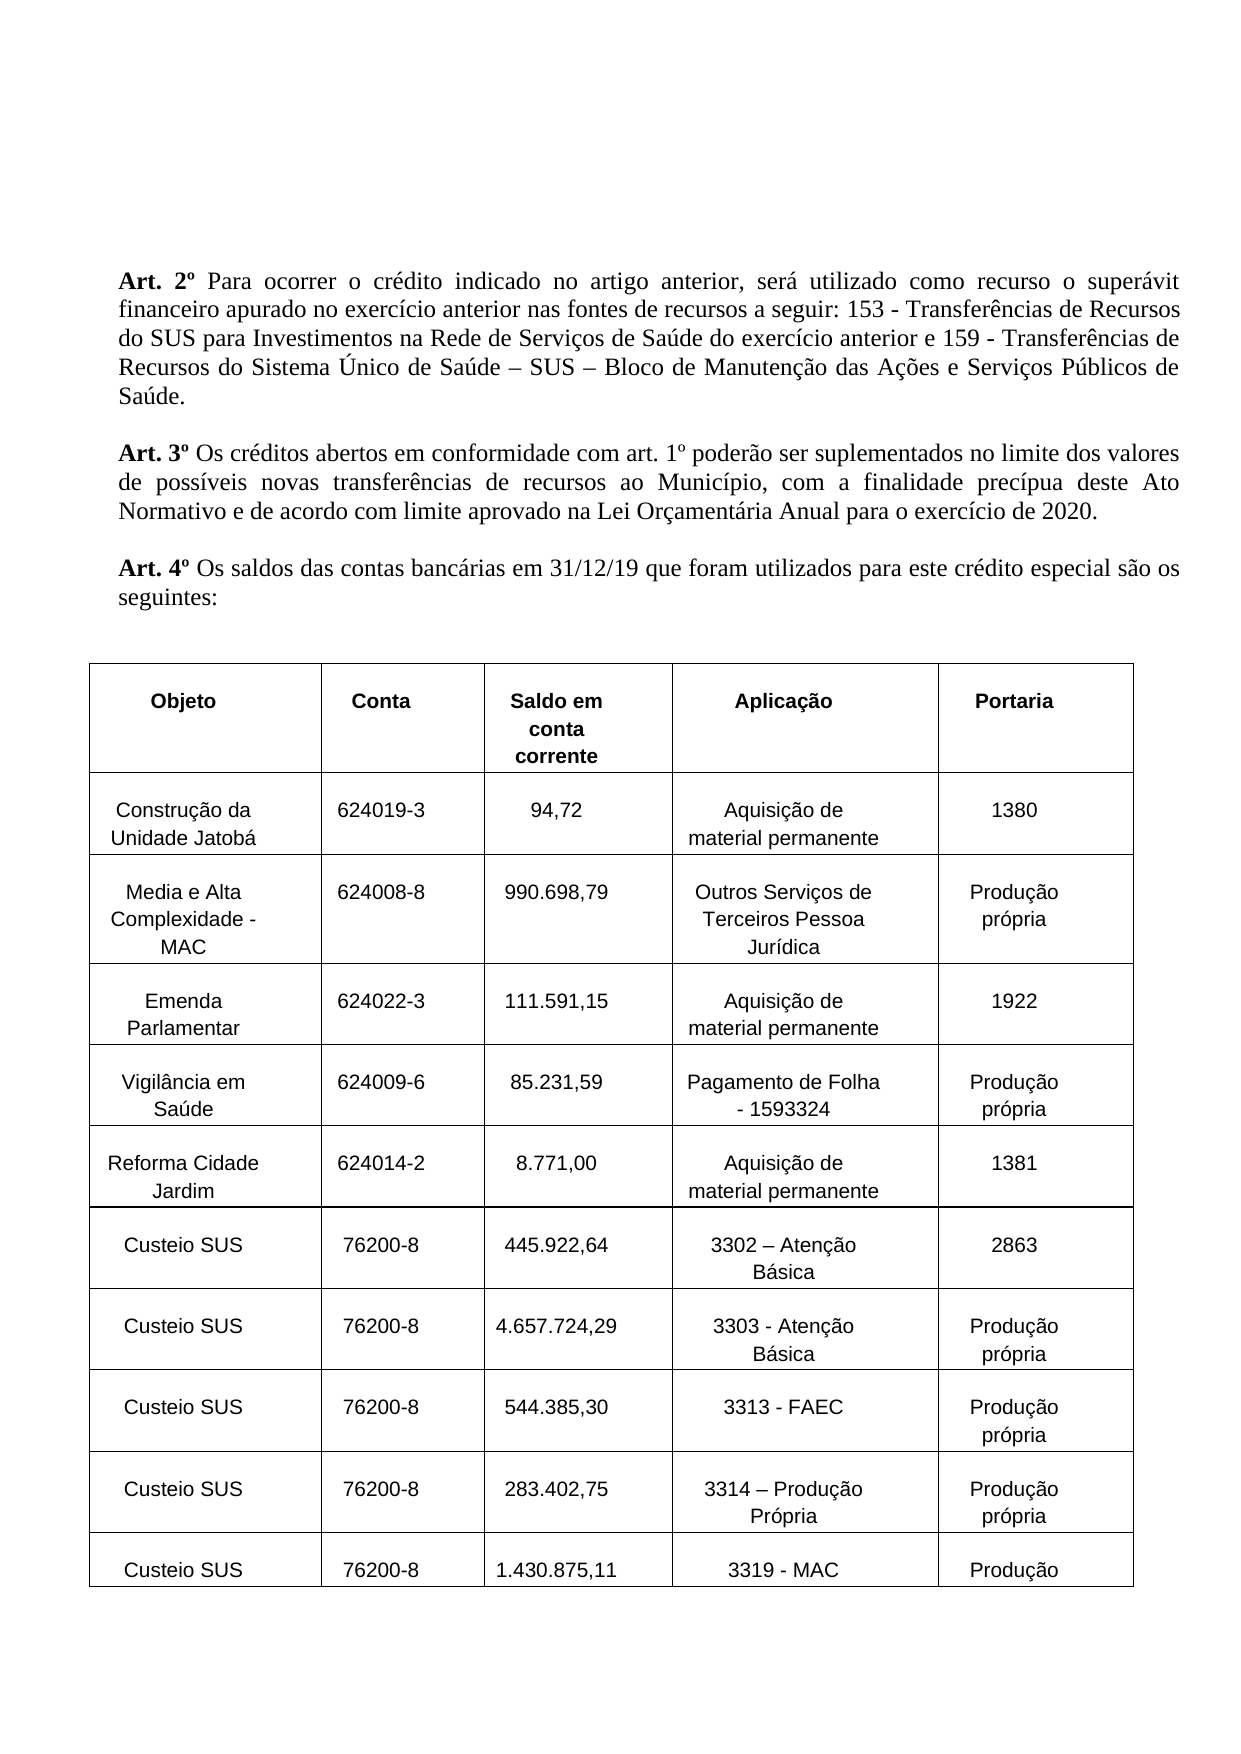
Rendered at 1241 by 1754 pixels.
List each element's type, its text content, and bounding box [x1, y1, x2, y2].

table_cell 445.922,64 [485, 1208, 672, 1288]
table_cell 76200-8 [322, 1533, 484, 1586]
table_cell 283.402,75 [485, 1452, 672, 1532]
table_cell Custeio SUS [90, 1452, 321, 1532]
table_cell Produção própria [939, 855, 1133, 962]
table_cell 3313 - FAEC [673, 1370, 938, 1451]
table_header Portaria [939, 664, 1133, 772]
table_cell Emenda Parlamentar [90, 964, 321, 1044]
table_cell 94,72 [485, 773, 672, 853]
table_header Objeto [90, 664, 321, 772]
table_cell Reforma Cidade Jardim [90, 1126, 321, 1206]
table_cell 1922 [939, 964, 1133, 1044]
table_cell Custeio SUS [90, 1533, 321, 1586]
table_cell 624022-3 [322, 964, 484, 1044]
table_cell Pagamento de Folha - 1593324 [673, 1045, 938, 1125]
table_cell 990.698,79 [485, 855, 672, 962]
table_cell 624008-8 [322, 855, 484, 962]
table_cell Produção própria [939, 1045, 1133, 1125]
table_cell Produção própria [939, 1452, 1133, 1532]
table_cell Construção da Unidade Jatobá [90, 773, 321, 853]
text Art. 3º Os créditos abertos em conformidade com art. 1º poderão ser suplementados no limite dos valores de possíveis novas transferências de recursos ao Município, com a finalidade precípua deste Ato Normativo e de acordo com limite aprovado na Lei Orçamentária Anual para o exercício de 2020. [118, 409, 1181, 524]
table_cell Aquisição de material permanente [673, 964, 938, 1044]
table_cell 1381 [939, 1126, 1133, 1206]
table_cell Aquisição de material permanente [673, 1126, 938, 1206]
table_cell 1380 [939, 773, 1133, 853]
table_cell 2863 [939, 1208, 1133, 1288]
table_cell 624019-3 [322, 773, 484, 853]
table_cell 3314 – Produção Própria [673, 1452, 938, 1532]
table_cell Produção própria [939, 1533, 1133, 1586]
text Art. 4º Os saldos das contas bancárias em 31/12/19 que foram utilizados para este crédito especial são os seguintes: [118, 553, 1181, 611]
table_cell 76200-8 [322, 1452, 484, 1532]
table_cell 624009-6 [322, 1045, 484, 1125]
table_cell 624014-2 [322, 1126, 484, 1206]
table_cell 76200-8 [322, 1208, 484, 1288]
table_header Aplicação [673, 664, 938, 772]
table_cell 85.231,59 [485, 1045, 672, 1125]
table_cell 3319 - MAC [673, 1533, 938, 1586]
table_cell Custeio SUS [90, 1208, 321, 1288]
text Art. 2º Para ocorrer o crédito indicado no artigo anterior, será utilizado como recurso o superávit financeiro apurado no exercício anterior nas fontes de recursos a seguir: 153 - Transferências de Recursos do SUS para Investimentos na Rede de Serviços de Saúde do exercício anterior e 159 - Transferências de Recursos do Sistema Único de Saúde – SUS – Bloco de Manutenção das Ações e Serviços Públicos de Saúde. [118, 266, 1181, 409]
table_cell Custeio SUS [90, 1370, 321, 1451]
table_cell Vigilância em Saúde [90, 1045, 321, 1125]
table_cell Media e Alta Complexidade - MAC [90, 855, 321, 962]
table_cell Produção própria [939, 1289, 1133, 1369]
table_cell 1.430.875,11 [485, 1533, 672, 1586]
table_cell 3302 – Atenção Básica [673, 1208, 938, 1288]
table_cell 76200-8 [322, 1370, 484, 1451]
table_cell 76200-8 [322, 1289, 484, 1369]
table_cell 111.591,15 [485, 964, 672, 1044]
table_header Saldo em conta corrente [485, 664, 672, 772]
table_header Conta [322, 664, 484, 772]
table_cell 8.771,00 [485, 1126, 672, 1206]
table_cell 4.657.724,29 [485, 1289, 672, 1369]
table_cell Produção própria [939, 1370, 1133, 1451]
table_cell 544.385,30 [485, 1370, 672, 1451]
table_cell Outros Serviços de Terceiros Pessoa Jurídica [673, 855, 938, 962]
table_cell 3303 - Atenção Básica [673, 1289, 938, 1369]
table_cell Aquisição de material permanente [673, 773, 938, 853]
table_cell Custeio SUS [90, 1289, 321, 1369]
